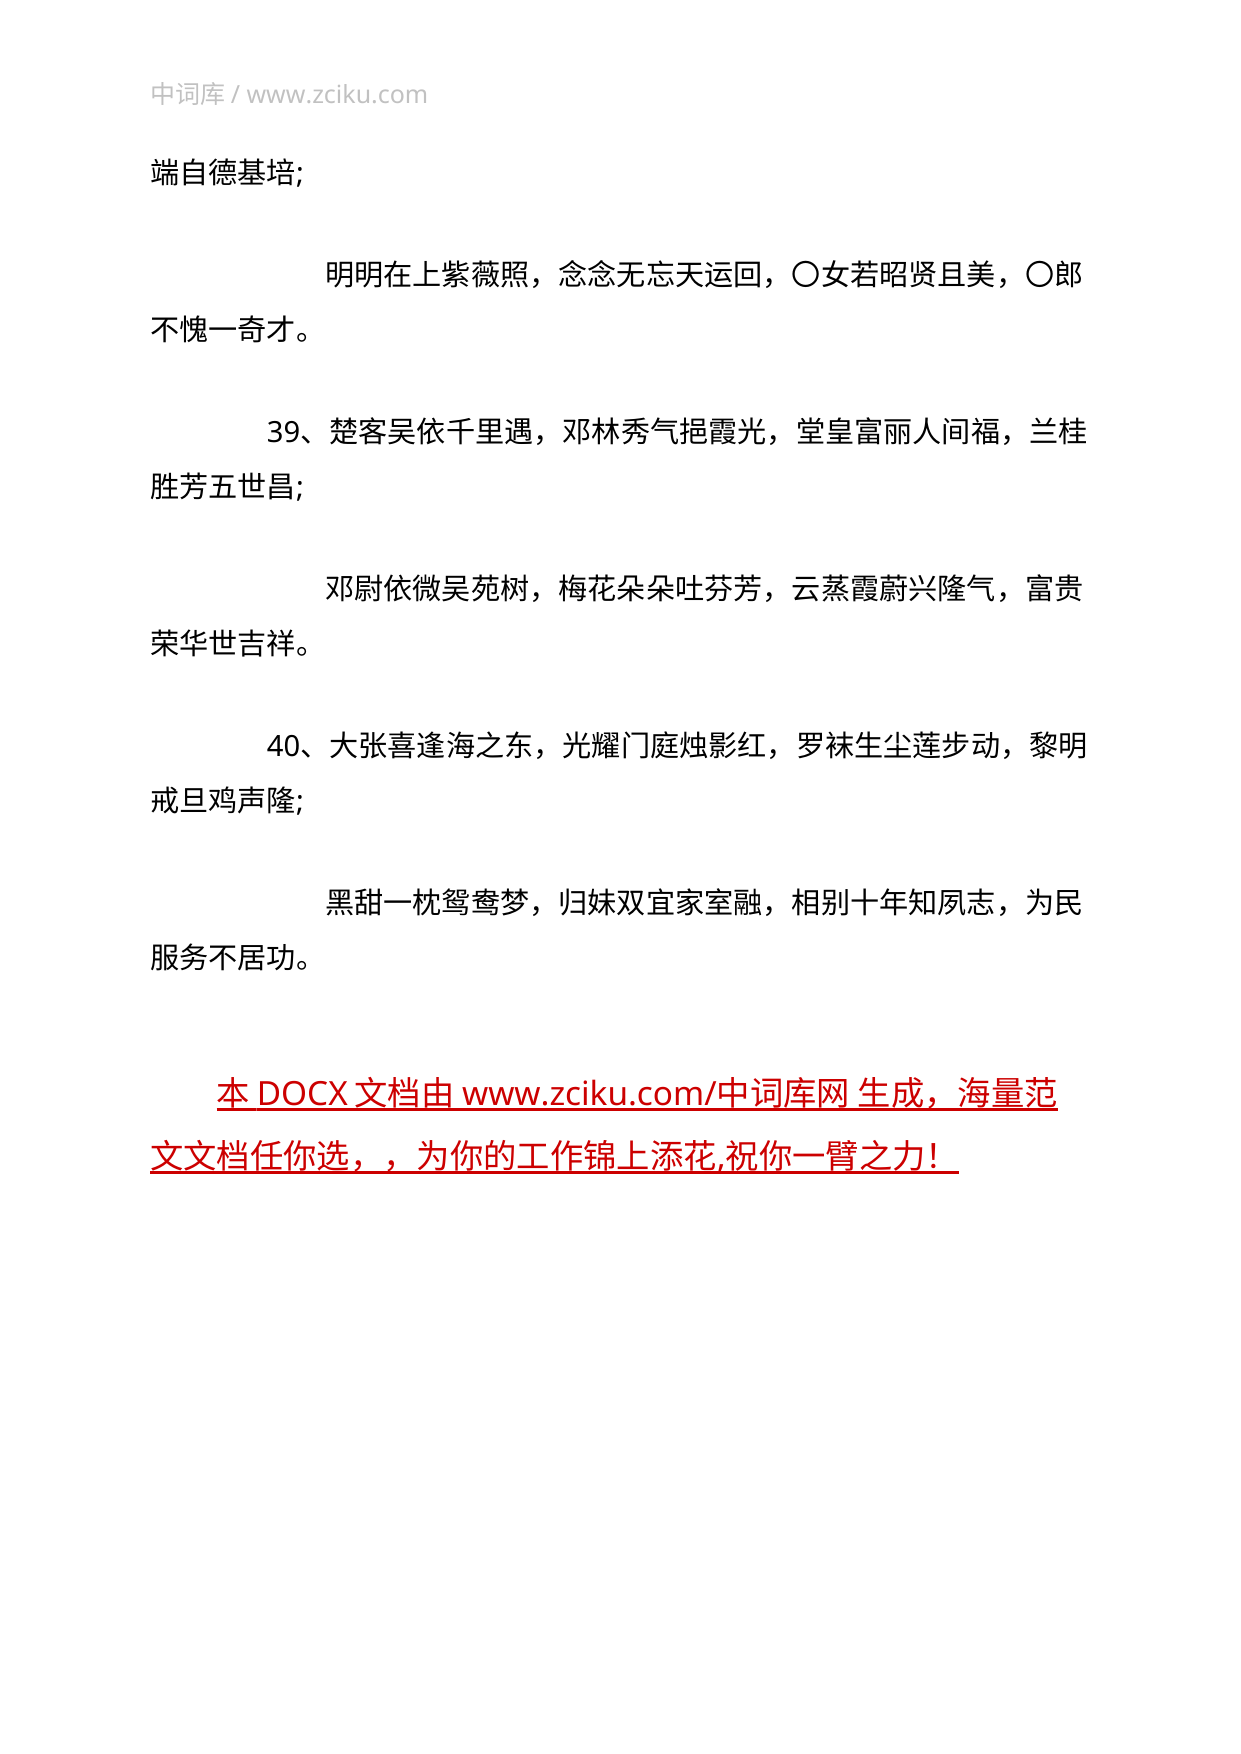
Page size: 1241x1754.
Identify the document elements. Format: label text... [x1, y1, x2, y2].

text 40、大张喜逢海之东，光耀门庭烛影红，罗袜生尘莲步动，黎明戒旦鸡声隆; [150, 722, 1090, 820]
text 39、楚客吴依千里遇，邓林秀气挹霞光，堂皇富丽人间福，兰桂胜芳五世昌; [150, 409, 1090, 506]
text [150, 150, 1090, 192]
text 本DOCX文档由 www.zciku.com/中词库网 生成，海量范文文档任你选，，为你的工作锦上添花,祝你一臂之力！ [150, 1067, 1090, 1178]
text 明明在上紫薇照，念念无忘天运回，〇女若昭贤且美，〇郎不愧一奇才。 [150, 252, 1090, 349]
text 黑甜一枕鸳鸯梦，归妹双宜家室融，相别十年知夙志，为民服务不居功。 [150, 879, 1090, 976]
text 邓尉依微吴苑树，梅花朵朵吐芬芳，云蒸霞蔚兴隆气，富贵荣华世吉祥。 [150, 566, 1090, 663]
